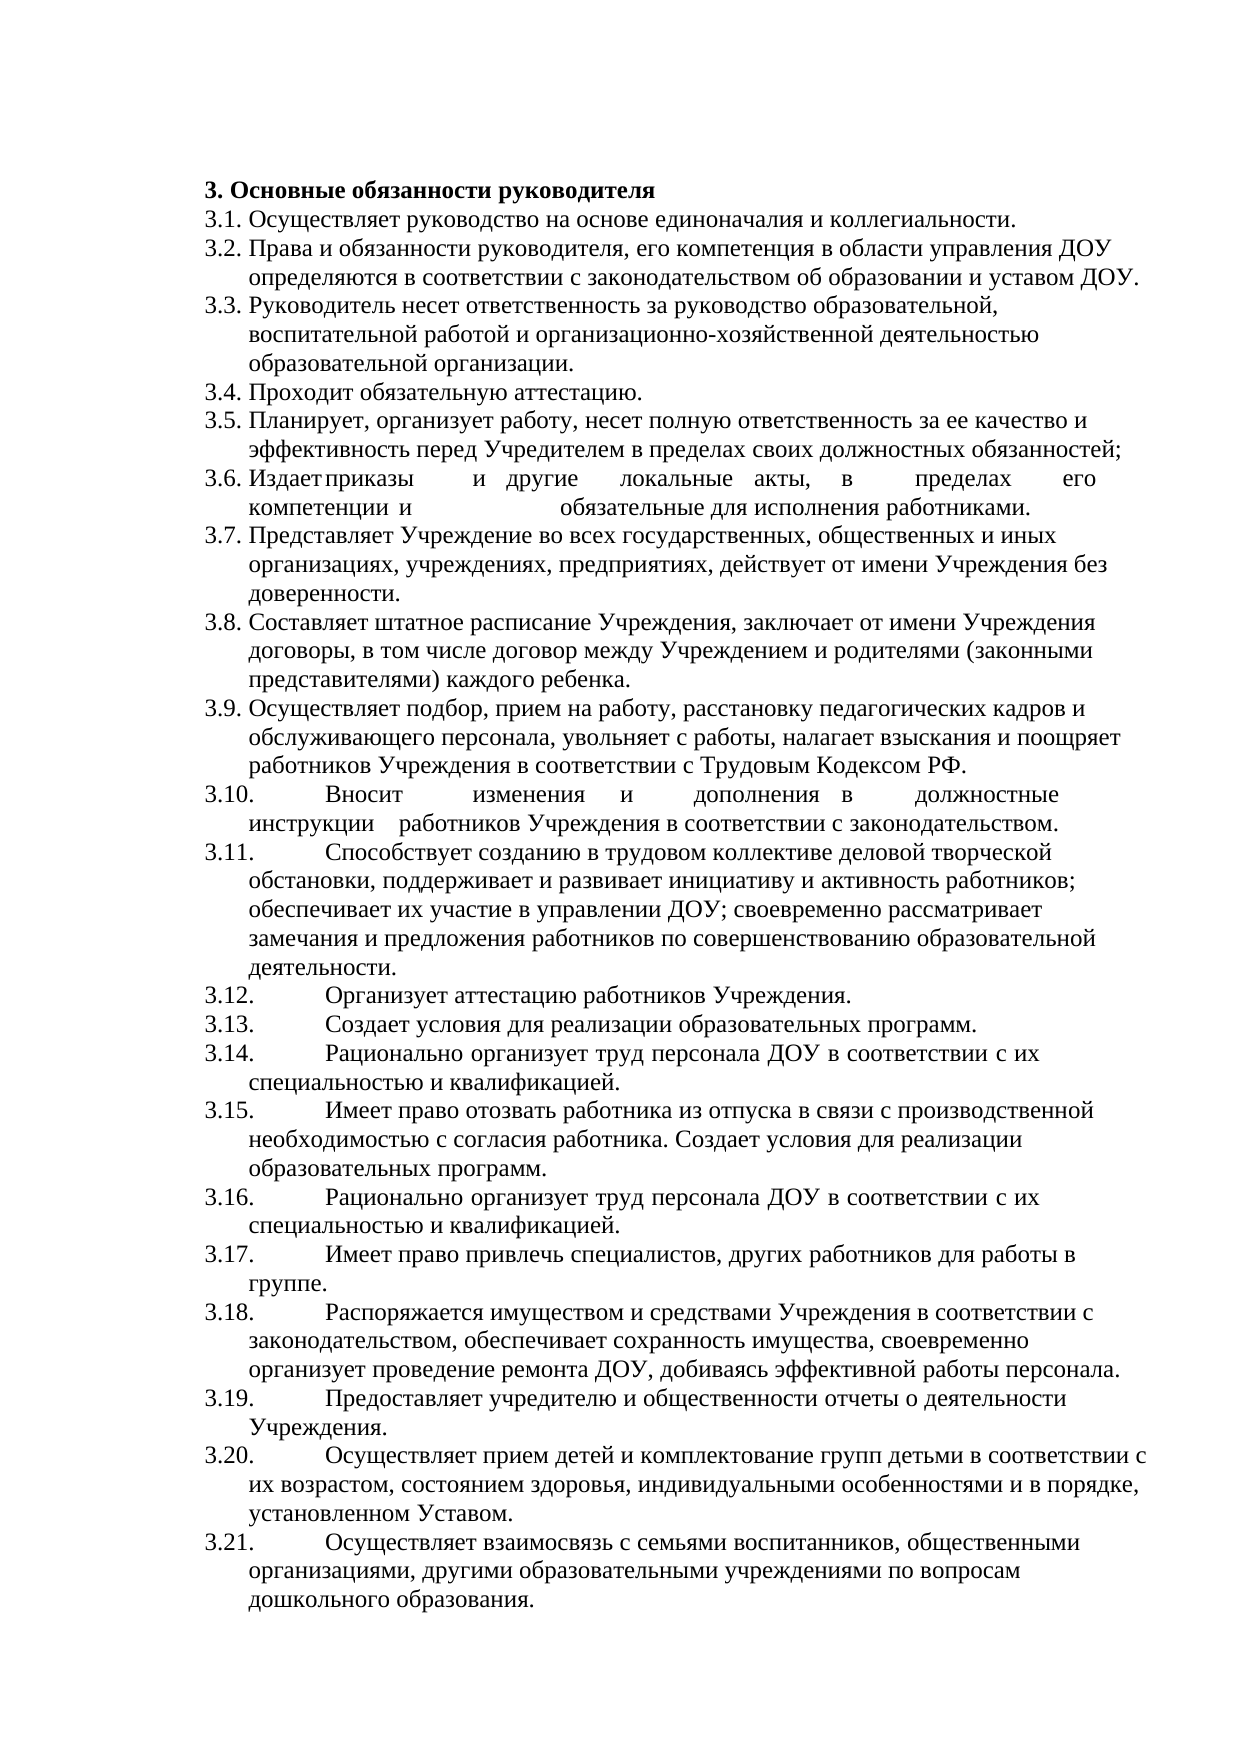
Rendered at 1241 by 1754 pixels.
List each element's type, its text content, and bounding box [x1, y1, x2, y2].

list Осуществляет подбор, прием на работу, расстановку педагогических кадров и обслуживающего персонала, увольняет с работы, налагает взыскания и поощряет работников Учреждения в соответствии с Трудовым Кодексом РФ. [204, 693, 1152, 779]
list Рационально организует труд персонала ДОУ в соответствии с их специальностью и квалификацией. [204, 1182, 1152, 1239]
list Осуществляет взаимосвязь с семьями воспитанников, общественными организациями, другими образовательными учреждениями по вопросам дошкольного образования. [204, 1527, 1152, 1613]
list Проходит обязательную аттестацию. [204, 377, 1152, 406]
list Издает приказы и другие локальные акты, в пределах его компетенции и обязательные для исполнения работниками. [204, 463, 1152, 521]
list Распоряжается имуществом и средствами Учреждения в соответствии с законодательством, обеспечивает сохранность имущества, своевременно организует проведение ремонта ДОУ, добиваясь эффективной работы персонала. [204, 1297, 1152, 1383]
list Вносит изменения и дополнения в должностные инструкции работников Учреждения в соответствии с законодательством. [204, 779, 1152, 837]
list Представляет Учреждение во всех государственных, общественных и иных организациях, учреждениях, предприятиях, действует от имени Учреждения без доверенности. [204, 521, 1152, 607]
list Осуществляет руководство на основе единоначалия и коллегиальности. [204, 204, 1152, 233]
list Предоставляет учредителю и общественности отчеты о деятельности Учреждения. [204, 1383, 1152, 1441]
list Составляет штатное расписание Учреждения, заключает от имени Учреждения договоры, в том числе договор между Учреждением и родителями (законными представителями) каждого ребенка. [204, 607, 1152, 693]
list Права и обязанности руководителя, его компетенция в области управления ДОУ определяются в соответствии с законодательством об образовании и уставом ДОУ. [204, 233, 1152, 291]
list Создает условия для реализации образовательных программ. [204, 1009, 1152, 1038]
list Имеет право отозвать работника из отпуска в связи с производственной необходимостью с согласия работника. Создает условия для реализации образовательных программ. [204, 1096, 1152, 1182]
list Руководитель несет ответственность за руководство образовательной, воспитательной работой и организационно-хозяйственной деятельностью образовательной организации. [204, 291, 1152, 377]
list Планирует, организует работу, несет полную ответственность за ее качество и эффективность перед Учредителем в пределах своих должностных обязанностей; [204, 406, 1152, 463]
list Основные обязанности руководителя [204, 176, 1152, 204]
list Способствует созданию в трудовом коллективе деловой творческой обстановки, поддерживает и развивает инициативу и активность работников; обеспечивает их участие в управлении ДОУ; своевременно рассматривает замечания и предложения работников по совершенствованию образовательной деятельности. [204, 837, 1152, 981]
list Имеет право привлечь специалистов, других работников для работы в группе. [204, 1239, 1152, 1297]
list Осуществляет прием детей и комплектование групп детьми в соответствии с их возрастом, состоянием здоровья, индивидуальными особенностями и в порядке, установленном Уставом. [204, 1441, 1152, 1527]
list Организует аттестацию работников Учреждения. [204, 981, 1152, 1009]
list Рационально организует труд персонала ДОУ в соответствии с их специальностью и квалификацией. [204, 1038, 1152, 1096]
